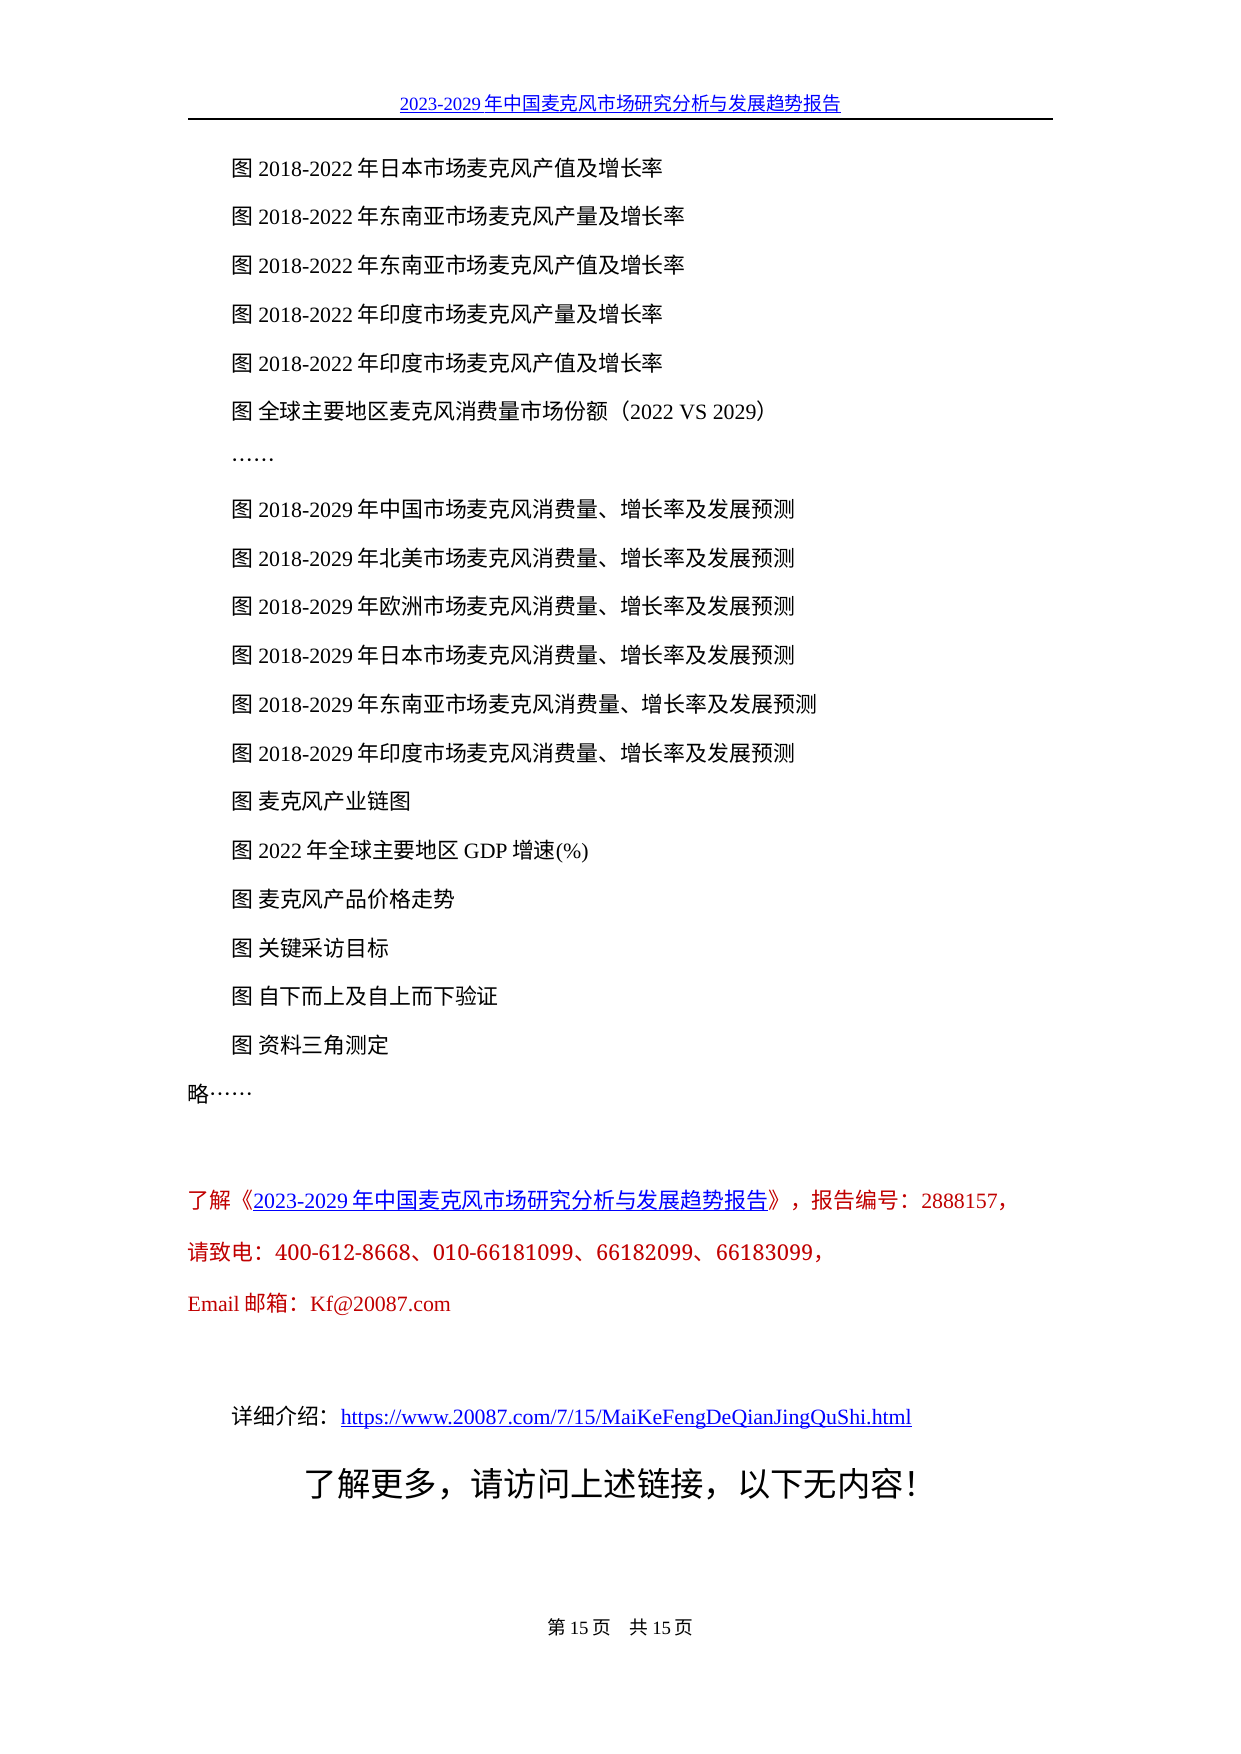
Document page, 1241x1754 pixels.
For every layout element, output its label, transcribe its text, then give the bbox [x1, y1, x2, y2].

text Email邮箱：Kf@20087.com [187, 1286, 1053, 1318]
text 请致电：400-612-8668、010-66181099、66182099、66183099， [187, 1234, 1053, 1267]
text 详细介绍：https://www.20087.com/7/15/MaiKeFengDeQianJingQuShi.html [187, 1399, 1053, 1431]
text 了解《2023-2029年中国麦克风市场研究分析与发展趋势报告》，报告编号：2888157， [187, 1183, 1053, 1215]
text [187, 150, 1053, 1109]
title 了解更多，请访问上述链接，以下无内容！ [187, 1449, 1053, 1514]
